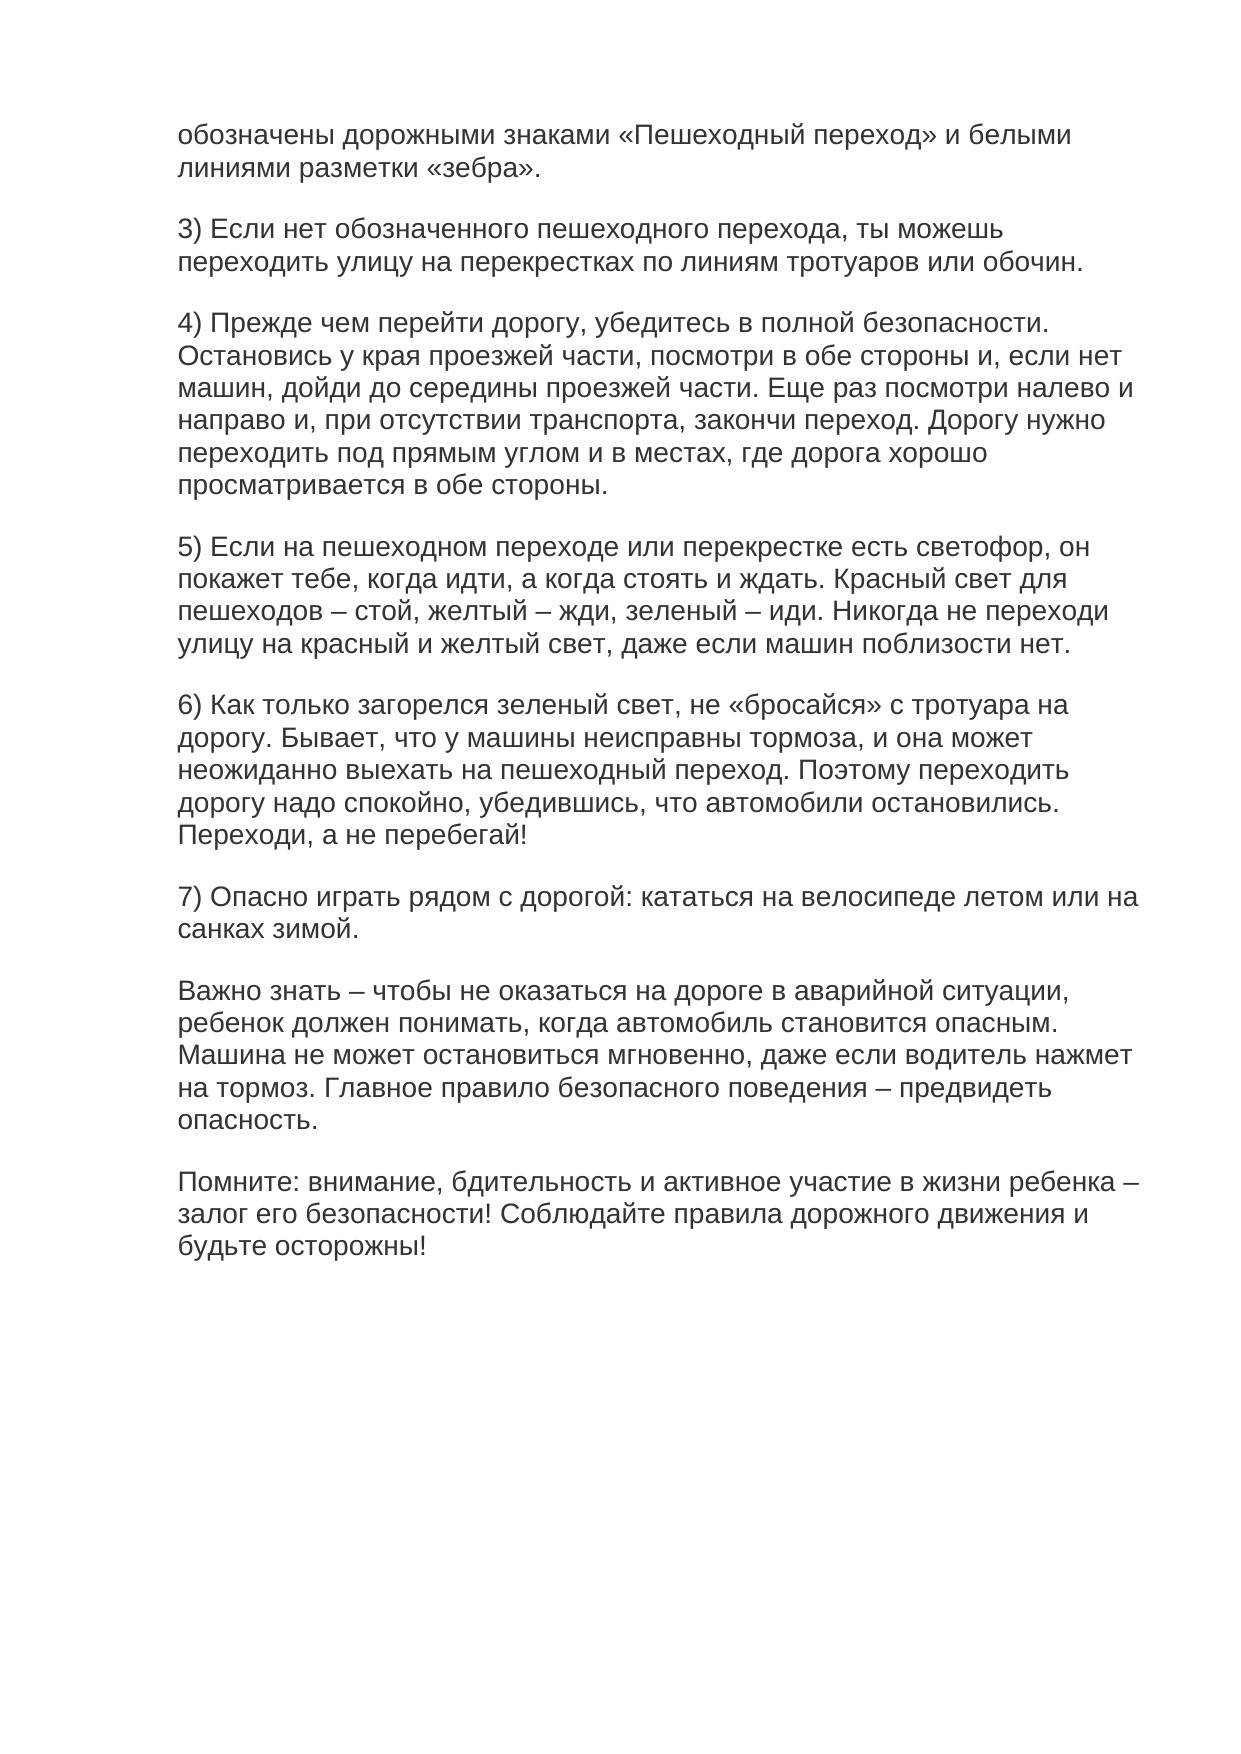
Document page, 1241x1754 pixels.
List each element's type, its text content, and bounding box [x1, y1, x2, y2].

text Помните: внимание, бдительность и активное участие в жизни ребенка – залог его безопасности! Соблюдайте правила дорожного движения и будьте осторожны! [177, 1164, 1152, 1262]
text 3) Если нет обозначенного пешеходного перехода, ты можешь переходить улицу на перекрестках по линиям тротуаров или обочин. [177, 212, 1152, 277]
text Важно знать – чтобы не оказаться на дороге в аварийной ситуации, ребенок должен понимать, когда автомобиль становится опасным. Машина не может остановиться мгновенно, даже если водитель нажмет на тормоз. Главное правило безопасного поведения – предвидеть опасность. [177, 973, 1152, 1135]
text 4) Прежде чем перейти дорогу, убедитесь в полной безопасности. Остановись у края проезжей части, посмотри в обе стороны и, если нет машин, дойди до середины проезжей части. Еще раз посмотри налево и направо и, при отсутствии транспорта, закончи переход. Дорогу нужно переходить под прямым углом и в местах, где дорога хорошо просматривается в обе стороны. [177, 306, 1152, 500]
text 7) Опасно играть рядом с дорогой: кататься на велосипеде летом или на санках зимой. [177, 879, 1152, 944]
text 6) Как только загорелся зеленый свет, не «бросайся» с тротуара на дорогу. Бывает, что у машины неисправны тормоза, и она может неожиданно выехать на пешеходный переход. Поэтому переходить дорогу надо спокойно, убедившись, что автомобили остановились. Переходи, а не перебегай! [177, 688, 1152, 850]
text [177, 118, 1152, 183]
text 5) Если на пешеходном переходе или перекрестке есть светофор, он покажет тебе, когда идти, а когда стоять и ждать. Красный свет для пешеходов – стой, желтый – жди, зеленый – иди. Никогда не переходи улицу на красный и желтый свет, даже если машин поблизости нет. [177, 529, 1152, 659]
